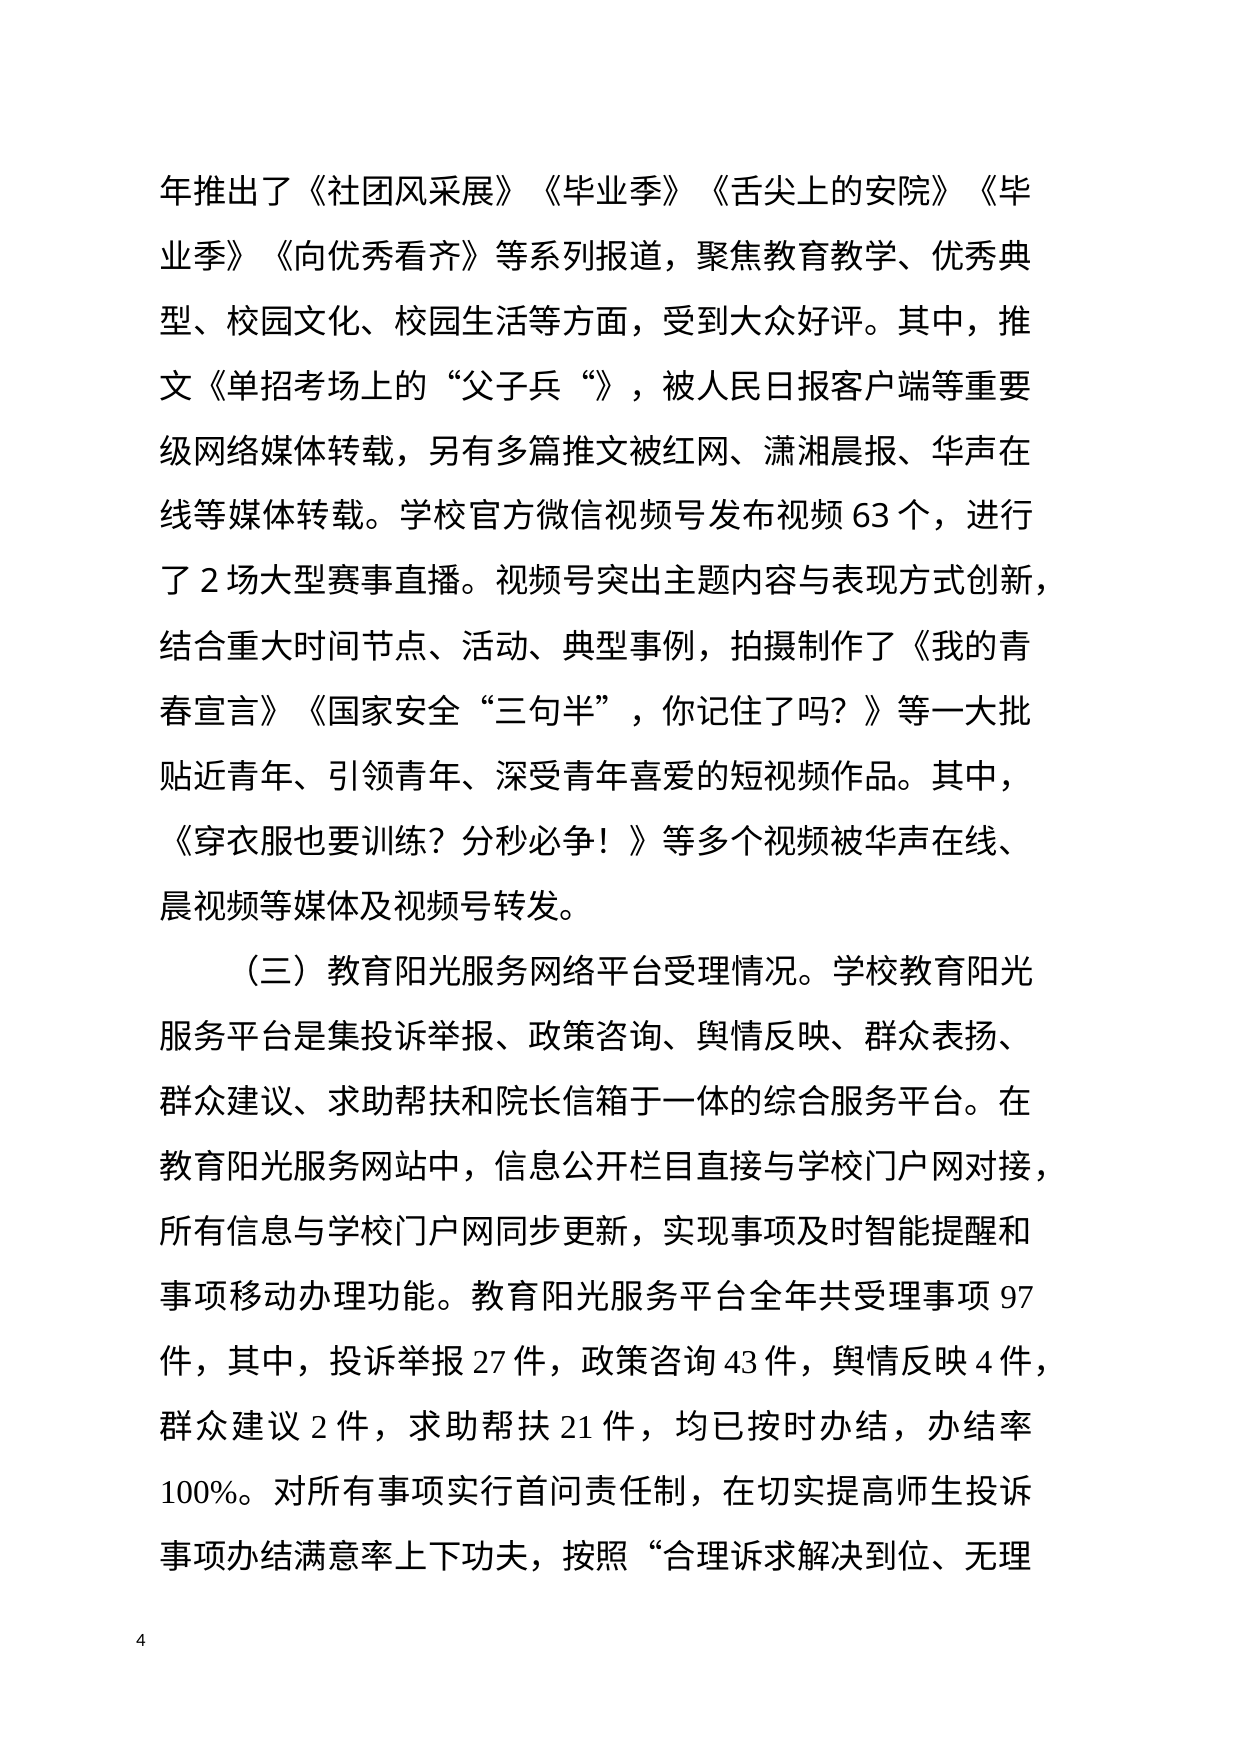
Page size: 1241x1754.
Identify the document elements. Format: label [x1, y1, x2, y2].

text [159, 936, 1033, 1586]
text [159, 156, 1033, 936]
